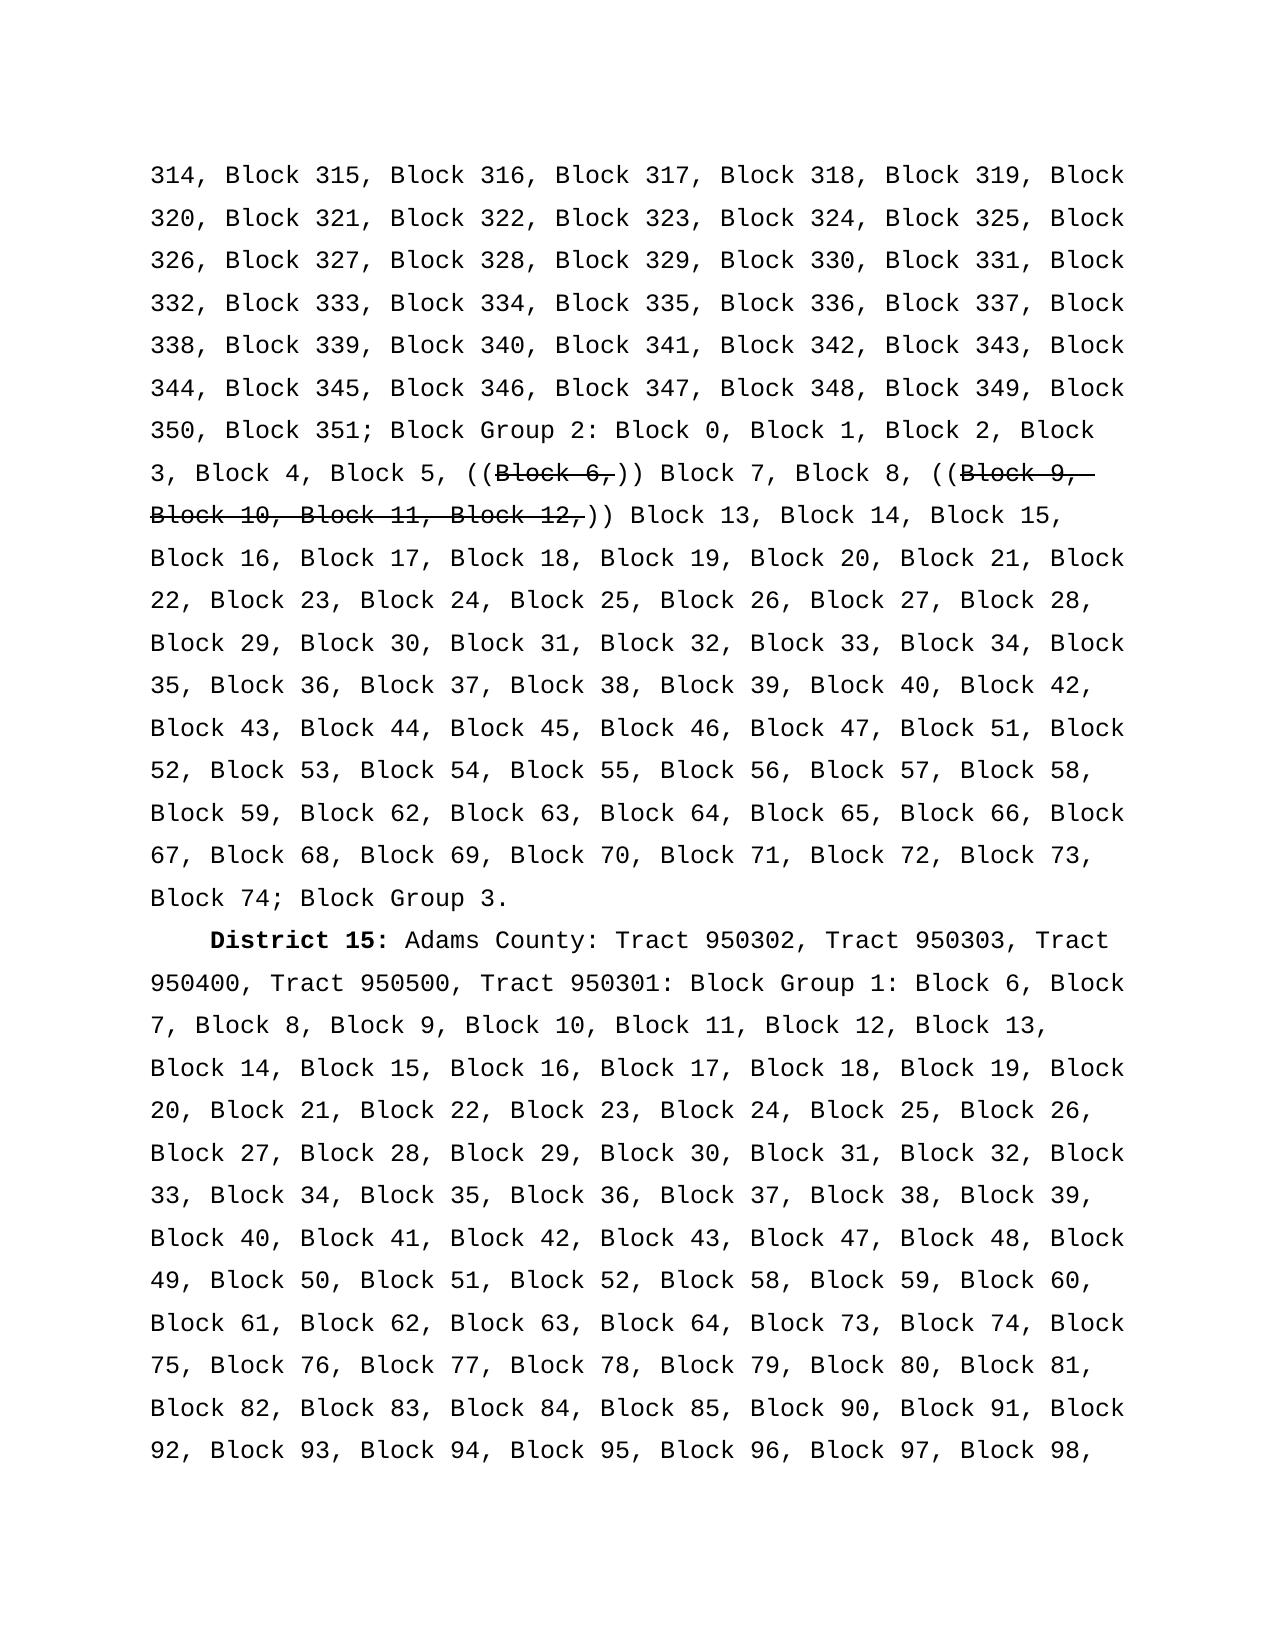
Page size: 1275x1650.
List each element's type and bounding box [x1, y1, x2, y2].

text [150, 915, 1125, 1467]
text [150, 150, 1125, 915]
